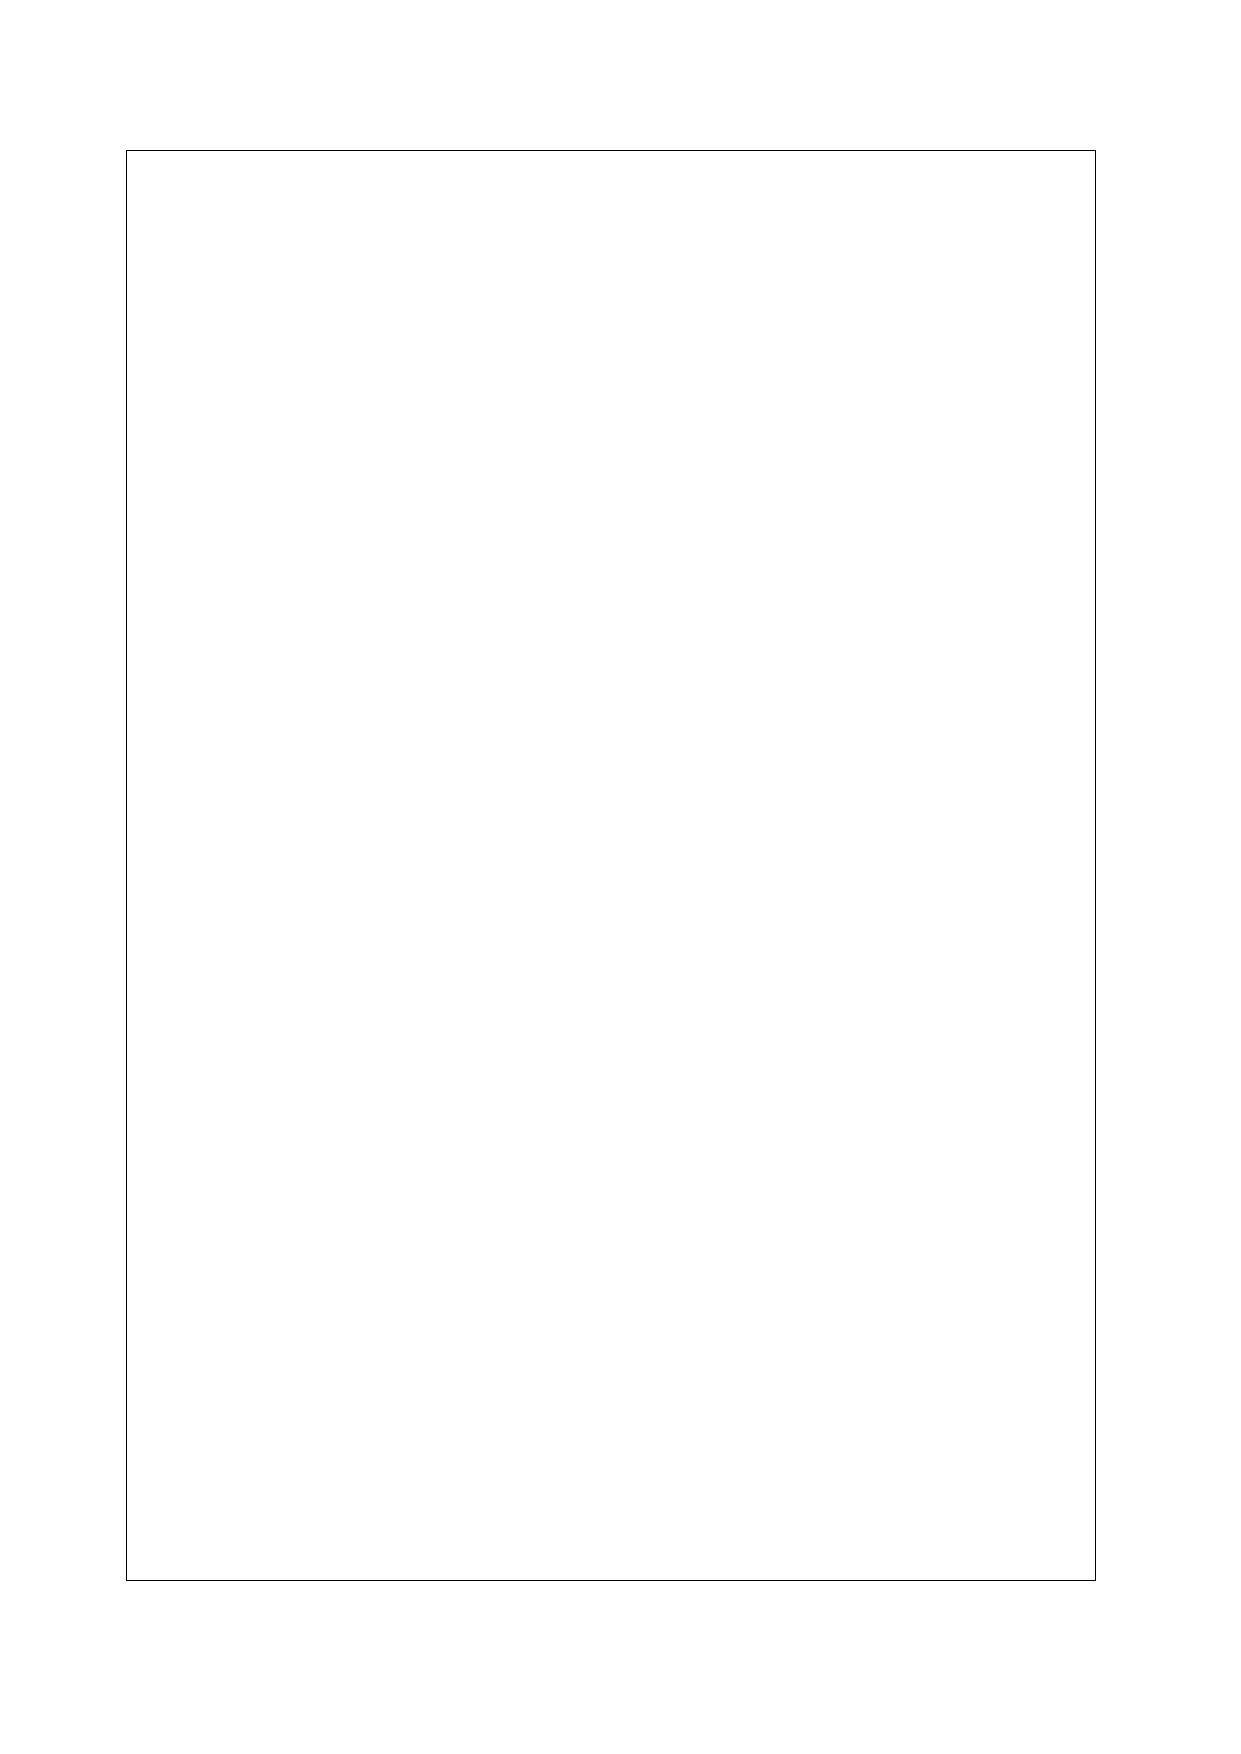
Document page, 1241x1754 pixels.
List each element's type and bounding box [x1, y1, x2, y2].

table_cell [127, 151, 1095, 1580]
